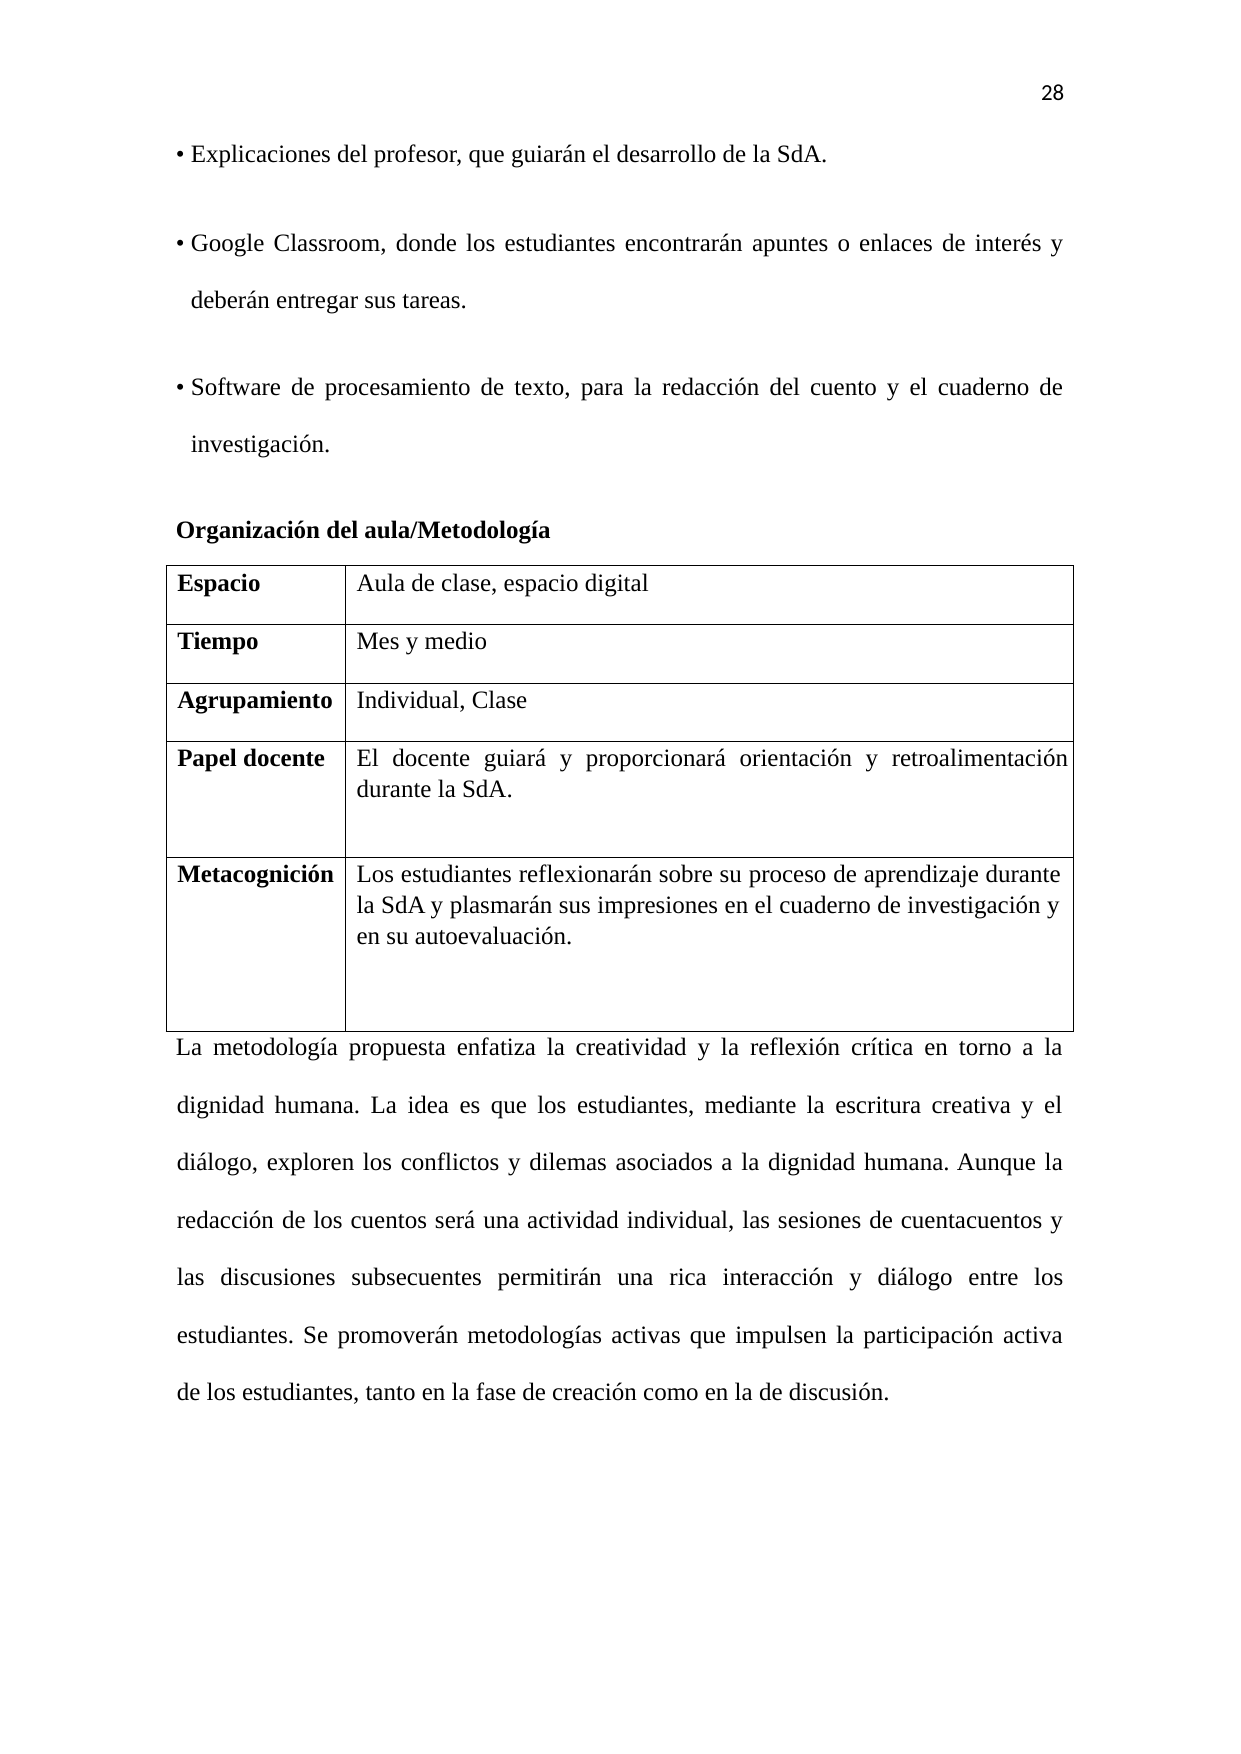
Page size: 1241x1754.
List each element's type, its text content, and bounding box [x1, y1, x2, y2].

table_cell Los estudiantes reflexionarán sobre su proceso de aprendizaje durante la SdA y plasmarán sus impresiones en el cuaderno de investigación y en su autoevaluación. [346, 858, 1073, 1031]
list Google Classroom, donde los estudiantes encontrarán apuntes o enlaces de interés y deberán entregar sus tareas. [176, 228, 1064, 314]
table_cell El docente guiará y proporcionará orientación y retroalimentación durante la SdA. [346, 742, 1073, 857]
table_cell Mes y medio [346, 625, 1073, 682]
table_header Aula de clase, espacio digital [346, 566, 1073, 624]
text La metodología propuesta enfatiza la creatividad y la reflexión crítica en torno a la dignidad humana. La idea es que los estudiantes, mediante la escritura creativa y el diálogo, exploren los conflictos y dilemas asociados a la dignidad humana. Aunque la redacción de los cuentos será una actividad individual, las sesiones de cuentacuentos y las discusiones subsecuentes permitirán una rica interacción y diálogo entre los estudiantes. Se promoverán metodologías activas que impulsen la participación activa de los estudiantes, tanto en la fase de creación como en la de discusión. [176, 1032, 1064, 1406]
table_cell Papel docente [167, 742, 345, 857]
list Software de procesamiento de texto, para la redacción del cuento y el cuaderno de investigación. [176, 372, 1064, 458]
subtitle Organización del aula/Metodología [176, 516, 1070, 544]
list Explicaciones del profesor, que guiarán el desarrollo de la SdA. [176, 139, 1064, 168]
table_cell Metacognición [167, 858, 345, 1031]
table_cell Tiempo [167, 625, 345, 682]
table_cell Individual, Clase [346, 684, 1073, 741]
table_header Espacio [167, 566, 345, 624]
table_cell Agrupamiento [167, 684, 345, 741]
